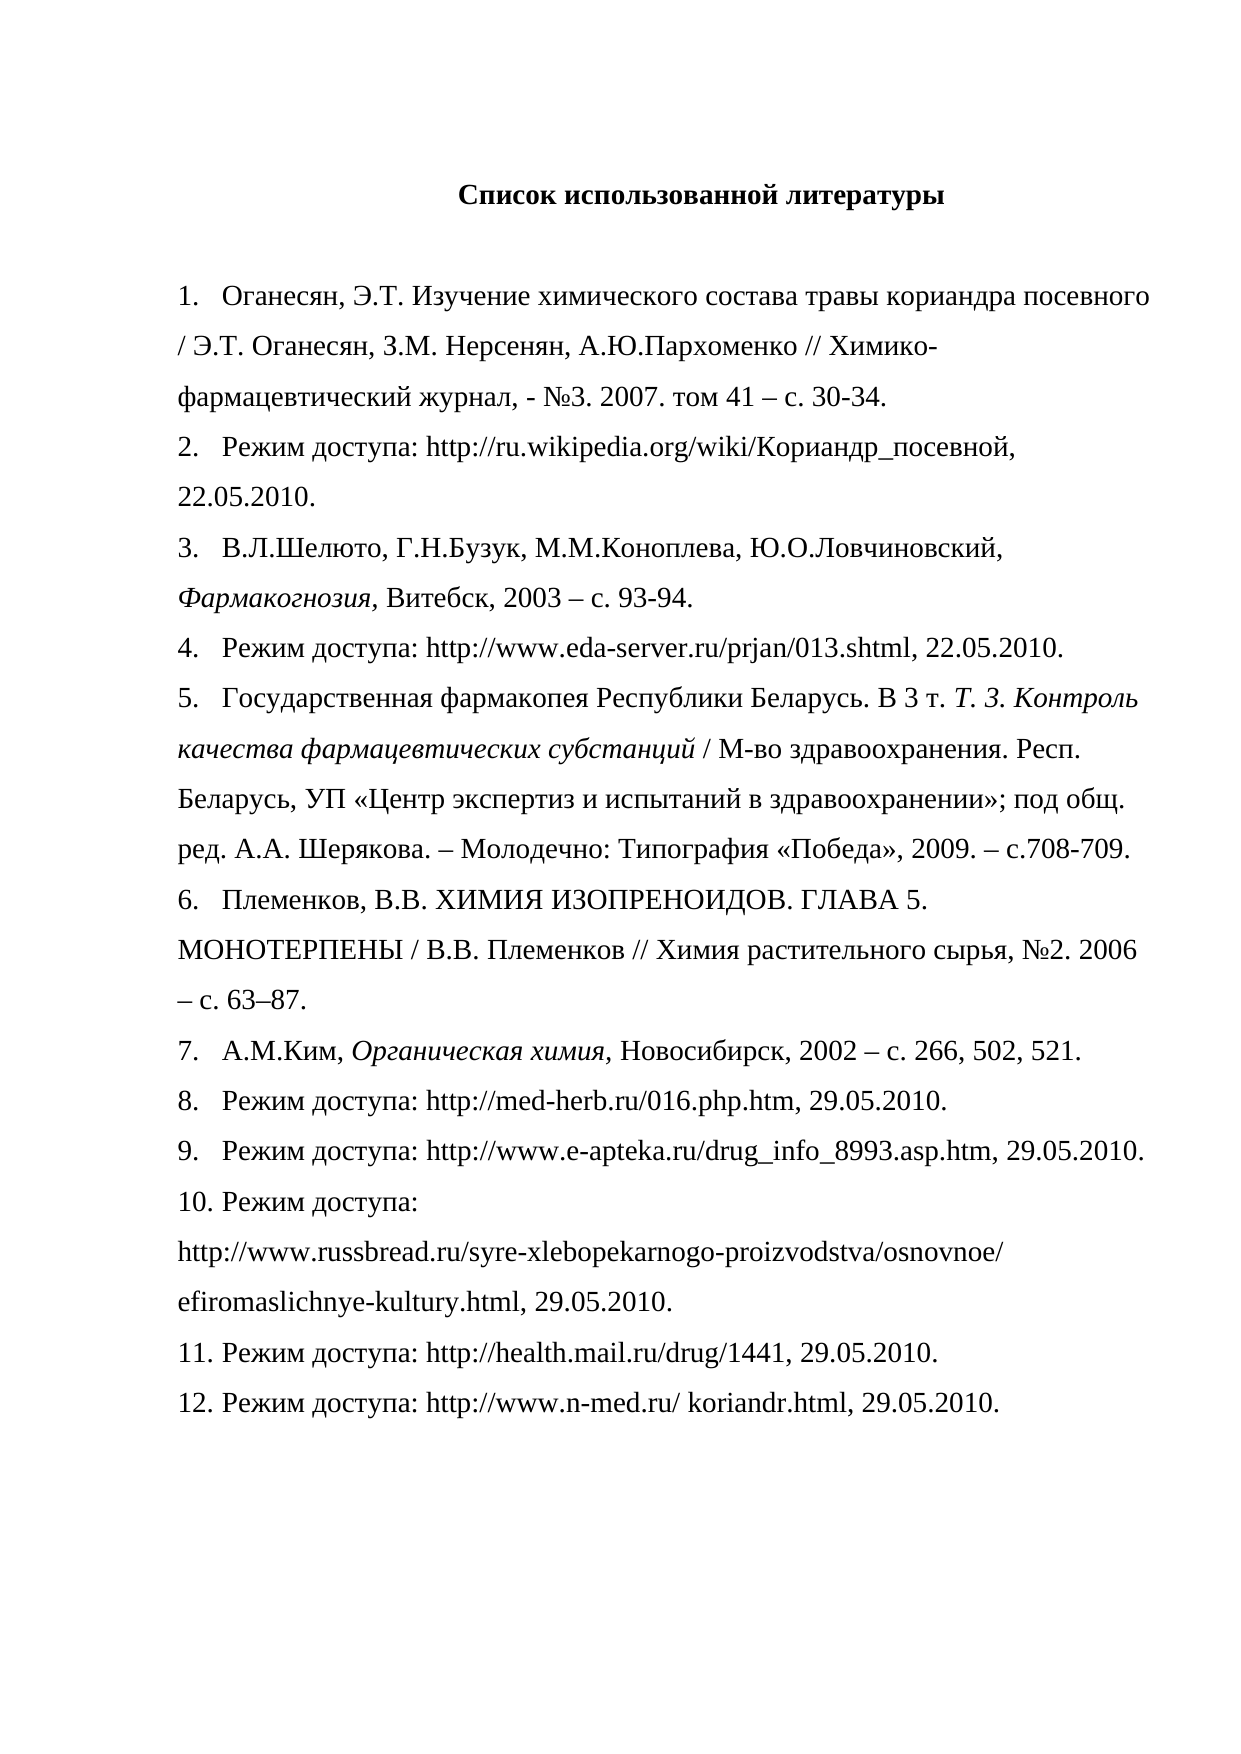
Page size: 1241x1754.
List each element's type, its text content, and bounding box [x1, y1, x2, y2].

text Список использованной литературы [177, 177, 1152, 211]
list Племенков, В.В. ХИМИЯ ИЗОПРЕНОИДОВ. ГЛАВА 5. МОНОТЕРПЕНЫ / В.В. Племенков // Химия растительного сырья, №2. 2006 – c. 63–87. [177, 882, 1152, 1016]
list В.Л.Шелюто, Г.Н.Бузук, М.М.Коноплева, Ю.О.Ловчиновский, Фармакогнозия, Витебск, 2003 – с. 93-94. [177, 530, 1152, 613]
list Режим доступа: http://health.mail.ru/drug/1441, 29.05.2010. [177, 1335, 1152, 1368]
list А.М.Ким, Органическая химия, Новосибирск, 2002 – с. 266, 502, 521. [177, 1033, 1152, 1066]
list Оганесян, Э.Т. Изучение химического состава травы кориандра посевного / Э.Т. Оганесян, З.М. Нерсенян, А.Ю.Пархоменко // Химико-фармацевтический журнал, - №3. 2007. том 41 – с. 30-34. [177, 278, 1152, 412]
list Режим доступа: http://ru.wikipedia.org/wiki/Кориандр_посевной, 22.05.2010. [177, 429, 1152, 513]
list Режим доступа: http://www.eda-server.ru/prjan/013.shtml, 22.05.2010. [177, 630, 1152, 664]
list Режим доступа: http://www.n-med.ru/ koriandr.html, 29.05.2010. [177, 1385, 1152, 1418]
list Режим доступа: http://med-herb.ru/016.php.htm, 29.05.2010. [177, 1083, 1152, 1117]
list Режим доступа: http://www.russbread.ru/syre-xlebopekarnogo-proizvodstva/osnovnoe/efiromaslichnye-kultury.html, 29.05.2010. [177, 1184, 1152, 1318]
list Государственная фармакопея Республики Беларусь. В 3 т. Т. 3. Контроль качества фармацевтических субстанций / М-во здравоохранения. Респ. Беларусь, УП «Центр экспертиз и испытаний в здравоохранении»; под общ. ред. А.А. Шерякова. – Молодечно: Типография «Победа», 2009. – с.708-709. [177, 681, 1152, 865]
list Режим доступа: http://www.e-apteka.ru/drug_info_8993.asp.htm, 29.05.2010. [177, 1133, 1152, 1167]
